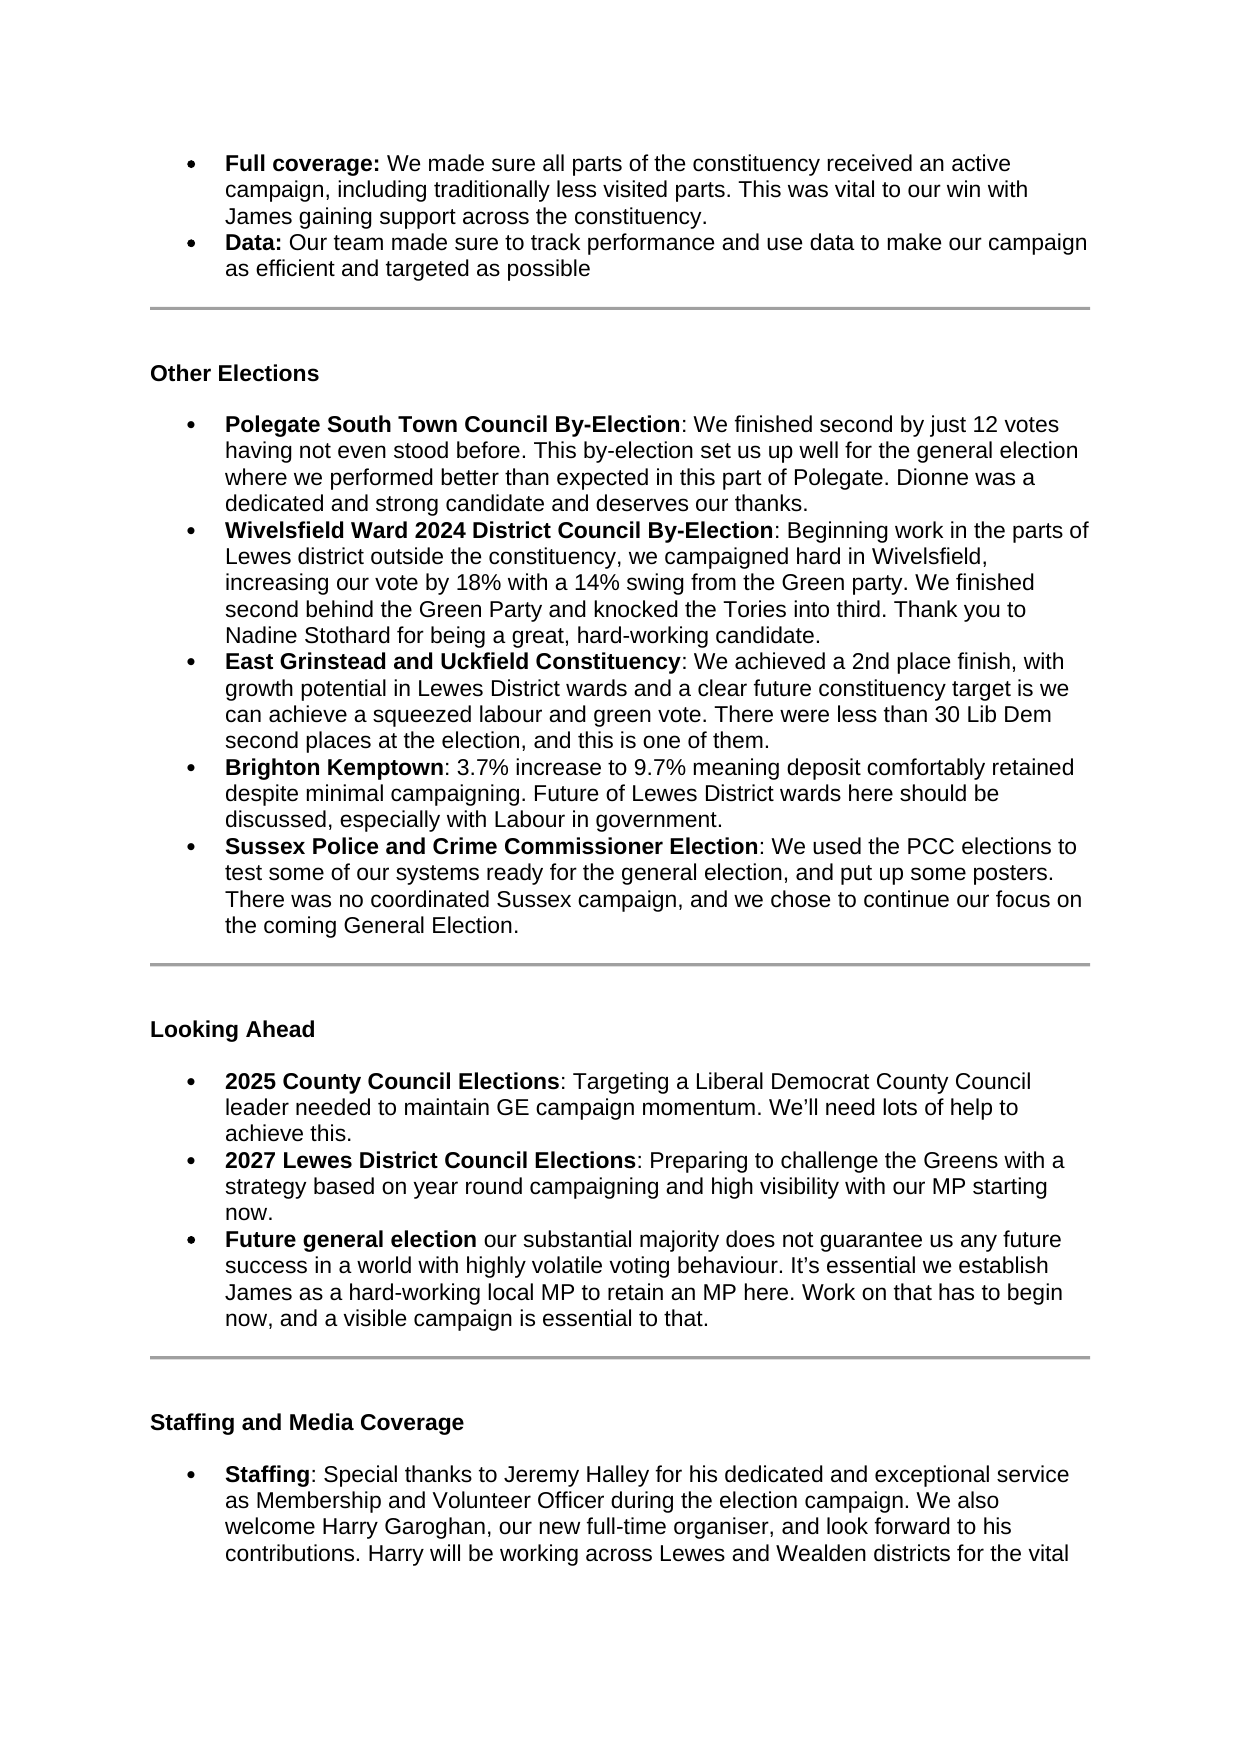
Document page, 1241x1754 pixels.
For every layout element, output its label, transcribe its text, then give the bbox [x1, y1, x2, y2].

list East Grinstead and Uckfield Constituency: We achieved a 2nd place finish, with growth potential in Lewes District wards and a clear future constituency target is we can achieve a squeezed labour and green vote. There were less than 30 Lib Dem second places at the election, and this is one of them. [187, 648, 1090, 754]
list 2025 County Council Elections: Targeting a Liberal Democrat County Council leader needed to maintain GE campaign momentum. We’ll need lots of help to achieve this. [187, 1068, 1090, 1147]
list Polegate South Town Council By-Election: We finished second by just 12 votes having not even stood before. This by-election set us up well for the general election where we performed better than expected in this part of Polegate. Dionne was a dedicated and strong candidate and deserves our thanks. [187, 411, 1090, 517]
text Other Elections [150, 360, 1090, 386]
list Data: Our team made sure to track performance and use data to make our campaign as efficient and targeted as possible [187, 229, 1090, 282]
list Full coverage: We made sure all parts of the constituency received an active campaign, including traditionally less visited parts. This was vital to our win with James gaining support across the constituency. [187, 150, 1090, 229]
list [187, 1461, 1090, 1566]
text Looking Ahead [150, 1016, 1090, 1043]
text Staffing and Media Coverage [150, 1409, 1090, 1436]
list Future general election our substantial majority does not guarantee us any future success in a world with highly volatile voting behaviour. It’s essential we establish James as a hard-working local MP to retain an MP here. Work on that has to begin now, and a visible campaign is essential to that. [187, 1226, 1090, 1331]
list 2027 Lewes District Council Elections: Preparing to challenge the Greens with a strategy based on year round campaigning and high visibility with our MP starting now. [187, 1147, 1090, 1226]
list Sussex Police and Crime Commissioner Election: We used the PCC elections to test some of our systems ready for the general election, and put up some posters. There was no coordinated Sussex campaign, and we chose to continue our focus on the coming General Election. [187, 833, 1090, 938]
list Brighton Kemptown: 3.7% increase to 9.7% meaning deposit comfortably retained despite minimal campaigning. Future of Lewes District wards here should be discussed, especially with Labour in government. [187, 754, 1090, 833]
list Wivelsfield Ward 2024 District Council By-Election: Beginning work in the parts of Lewes district outside the constituency, we campaigned hard in Wivelsfield, increasing our vote by 18% with a 14% swing from the Green party. We finished second behind the Green Party and knocked the Tories into third. Thank you to Nadine Stothard for being a great, hard-working candidate. [187, 517, 1090, 648]
